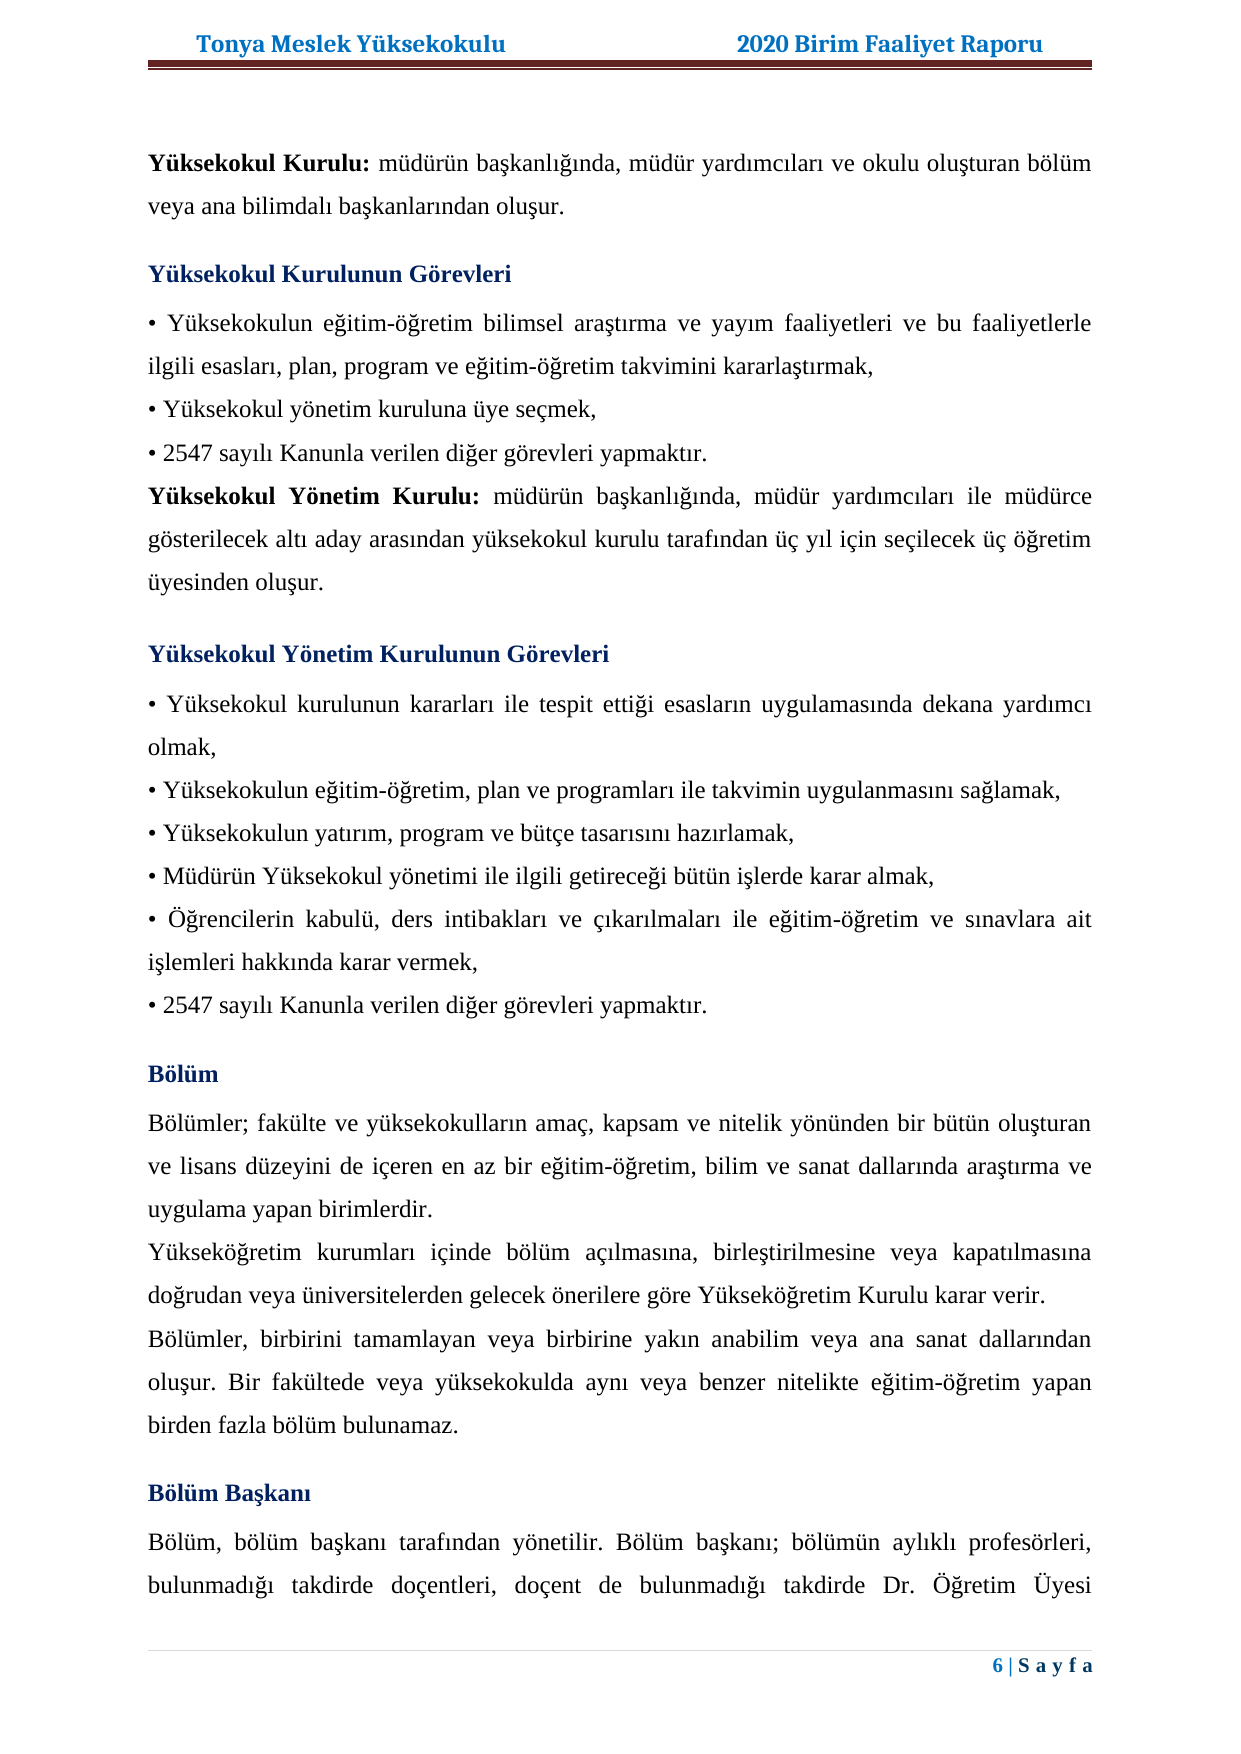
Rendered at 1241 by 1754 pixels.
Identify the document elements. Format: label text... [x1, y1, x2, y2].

text Bölümler; fakülte ve yüksekokulların amaç, kapsam ve nitelik yönünden bir bütün oluşturan ve lisans düzeyini de içeren en az bir eğitim-öğretim, bilim ve sanat dallarında araştırma ve uygulama yapan birimlerdir. [148, 1108, 1092, 1223]
text • Yüksekokulun eğitim-öğretim bilimsel araştırma ve yayım faaliyetleri ve bu faaliyetlerle ilgili esasları, plan, program ve eğitim-öğretim takvimini kararlaştırmak, [148, 308, 1092, 380]
text Yüksekokul Kurulu: müdürün başkanlığında, müdür yardımcıları ve okulu oluşturan bölüm veya ana bilimdalı başkanlarından oluşur. [148, 148, 1092, 219]
subtitle Bölüm Başkanı [148, 1478, 1092, 1507]
text • 2547 sayılı Kanunla verilen diğer görevleri yapmaktır. [148, 991, 1092, 1019]
text Yüksekokul Yönetim Kurulu: müdürün başkanlığında, müdür yardımcıları ile müdürce gösterilecek altı aday arasından yüksekokul kurulu tarafından üç yıl için seçilecek üç öğretim üyesinden oluşur. [148, 481, 1092, 596]
text • 2547 sayılı Kanunla verilen diğer görevleri yapmaktır. [148, 438, 1092, 466]
text • Yüksekokul kurulunun kararları ile tespit ettiği esasların uygulamasında dekana yardımcı olmak, [148, 689, 1092, 761]
text Bölümler, birbirini tamamlayan veya birbirine yakın anabilim veya ana sanat dallarından oluşur. Bir fakültede veya yüksekokulda aynı veya benzer nitelikte eğitim-öğretim yapan birden fazla bölüm bulunamaz. [148, 1324, 1092, 1439]
subtitle Yüksekokul Yönetim Kurulunun Görevleri [148, 639, 1092, 668]
text • Öğrencilerin kabulü, ders intibakları ve çıkarılmaları ile eğitim-öğretim ve sınavlara ait işlemleri hakkında karar vermek, [148, 904, 1092, 976]
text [148, 1527, 1092, 1599]
text • Müdürün Yüksekokul yönetimi ile ilgili getireceği bütün işlerde karar almak, [148, 861, 1092, 890]
text • Yüksekokul yönetim kuruluna üye seçmek, [148, 394, 1092, 423]
subtitle Bölüm [148, 1059, 1092, 1087]
text • Yüksekokulun yatırım, program ve bütçe tasarısını hazırlamak, [148, 818, 1092, 847]
text • Yüksekokulun eğitim-öğretim, plan ve programları ile takvimin uygulanmasını sağlamak, [148, 775, 1092, 804]
text Yükseköğretim kurumları içinde bölüm açılmasına, birleştirilmesine veya kapatılmasına doğrudan veya üniversitelerden gelecek önerilere göre Yükseköğretim Kurulu karar verir. [148, 1237, 1092, 1309]
subtitle Yüksekokul Kurulunun Görevleri [148, 259, 1092, 288]
